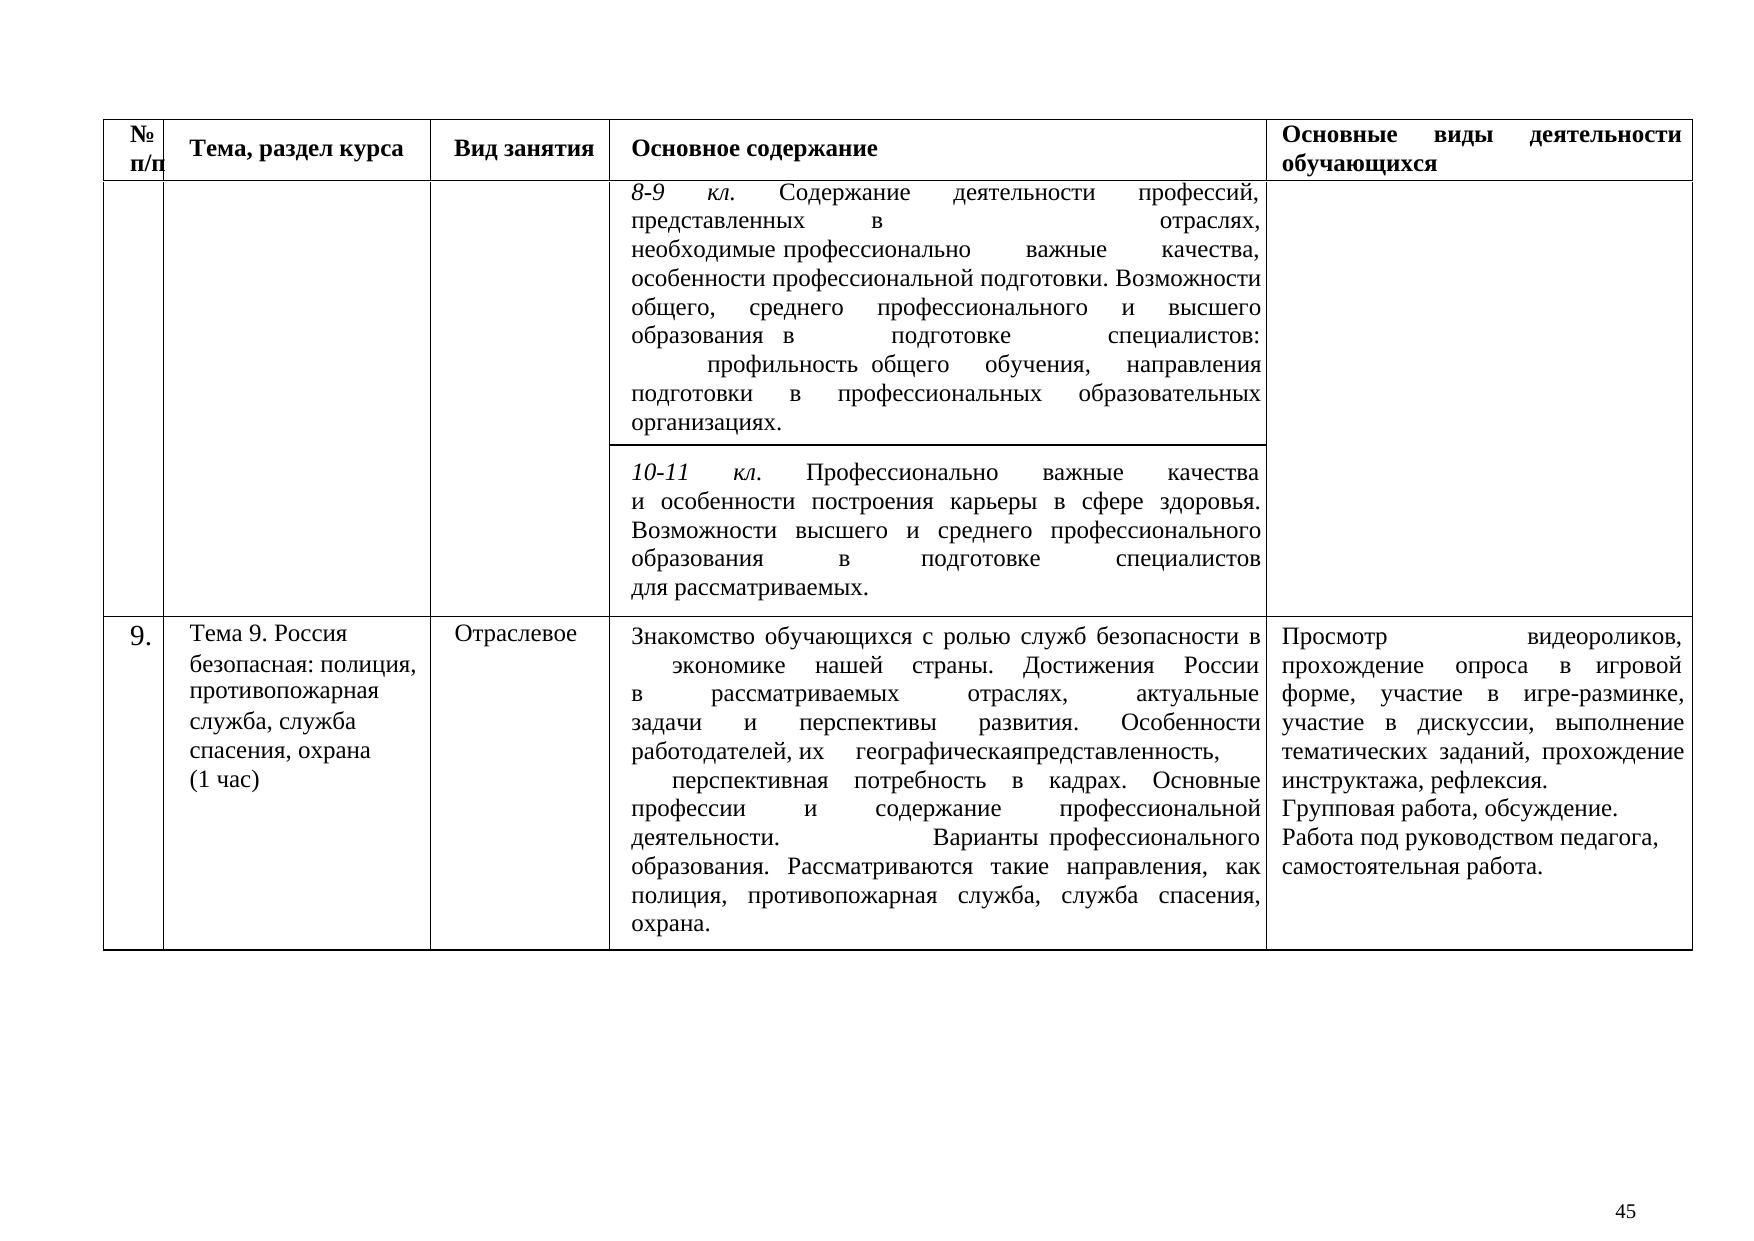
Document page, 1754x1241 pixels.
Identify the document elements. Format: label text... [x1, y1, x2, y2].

text Групповая работа, обсуждение. Работа под руководством педагога, самостоятельная работа. [1282, 793, 1688, 880]
text № п/п [130, 119, 172, 176]
text 8-9 кл. Содержание деятельности профессий, представленных в отраслях, необходимые профессионально важные качества, особенности профессиональной подготовки. Возможности общего, среднего профессионального и высшего образования в подготовке специалистов: профильность общего обучения, направления подготовки в профессиональных образовательных организациях. [631, 177, 1262, 436]
text 10-11 кл. Профессионально важные качества и особенности построения карьеры в сфере здоровья. Возможности высшего и среднего профессионального образования в подготовке специалистов для рассматриваемых. [631, 457, 1262, 601]
text Тема, раздел курса Вид занятия Основное содержание [189, 133, 1262, 162]
text 45 [1615, 1199, 1685, 1223]
text Просмотр видеороликов, прохождение опроса в игровой форме, участие в игре-разминке, участие в дискуссии, выполнение тематических заданий, прохождение инструктажа, рефлексия. [1282, 621, 1684, 793]
text Основные виды деятельности обучающихся [1282, 119, 1688, 176]
text Знакомство обучающихся с ролью служб безопасности в экономике нашей страны. Достижения России в рассматриваемых отраслях, актуальные задачи и перспективы развития. Особенности работодателей, их географическая представленность, перспективная потребность в кадрах. Основные профессии и содержание профессиональной деятельности. Варианты профессионального образования. Рассматриваются такие направления, как полиция, противопожарная служба, служба спасения, охрана. [631, 621, 1261, 937]
text 9. Тема 9. Россия Отраслевое безопасная: полиция, противопожарная [130, 621, 583, 704]
text служба, служба спасения, охрана (1 час) [189, 706, 377, 793]
